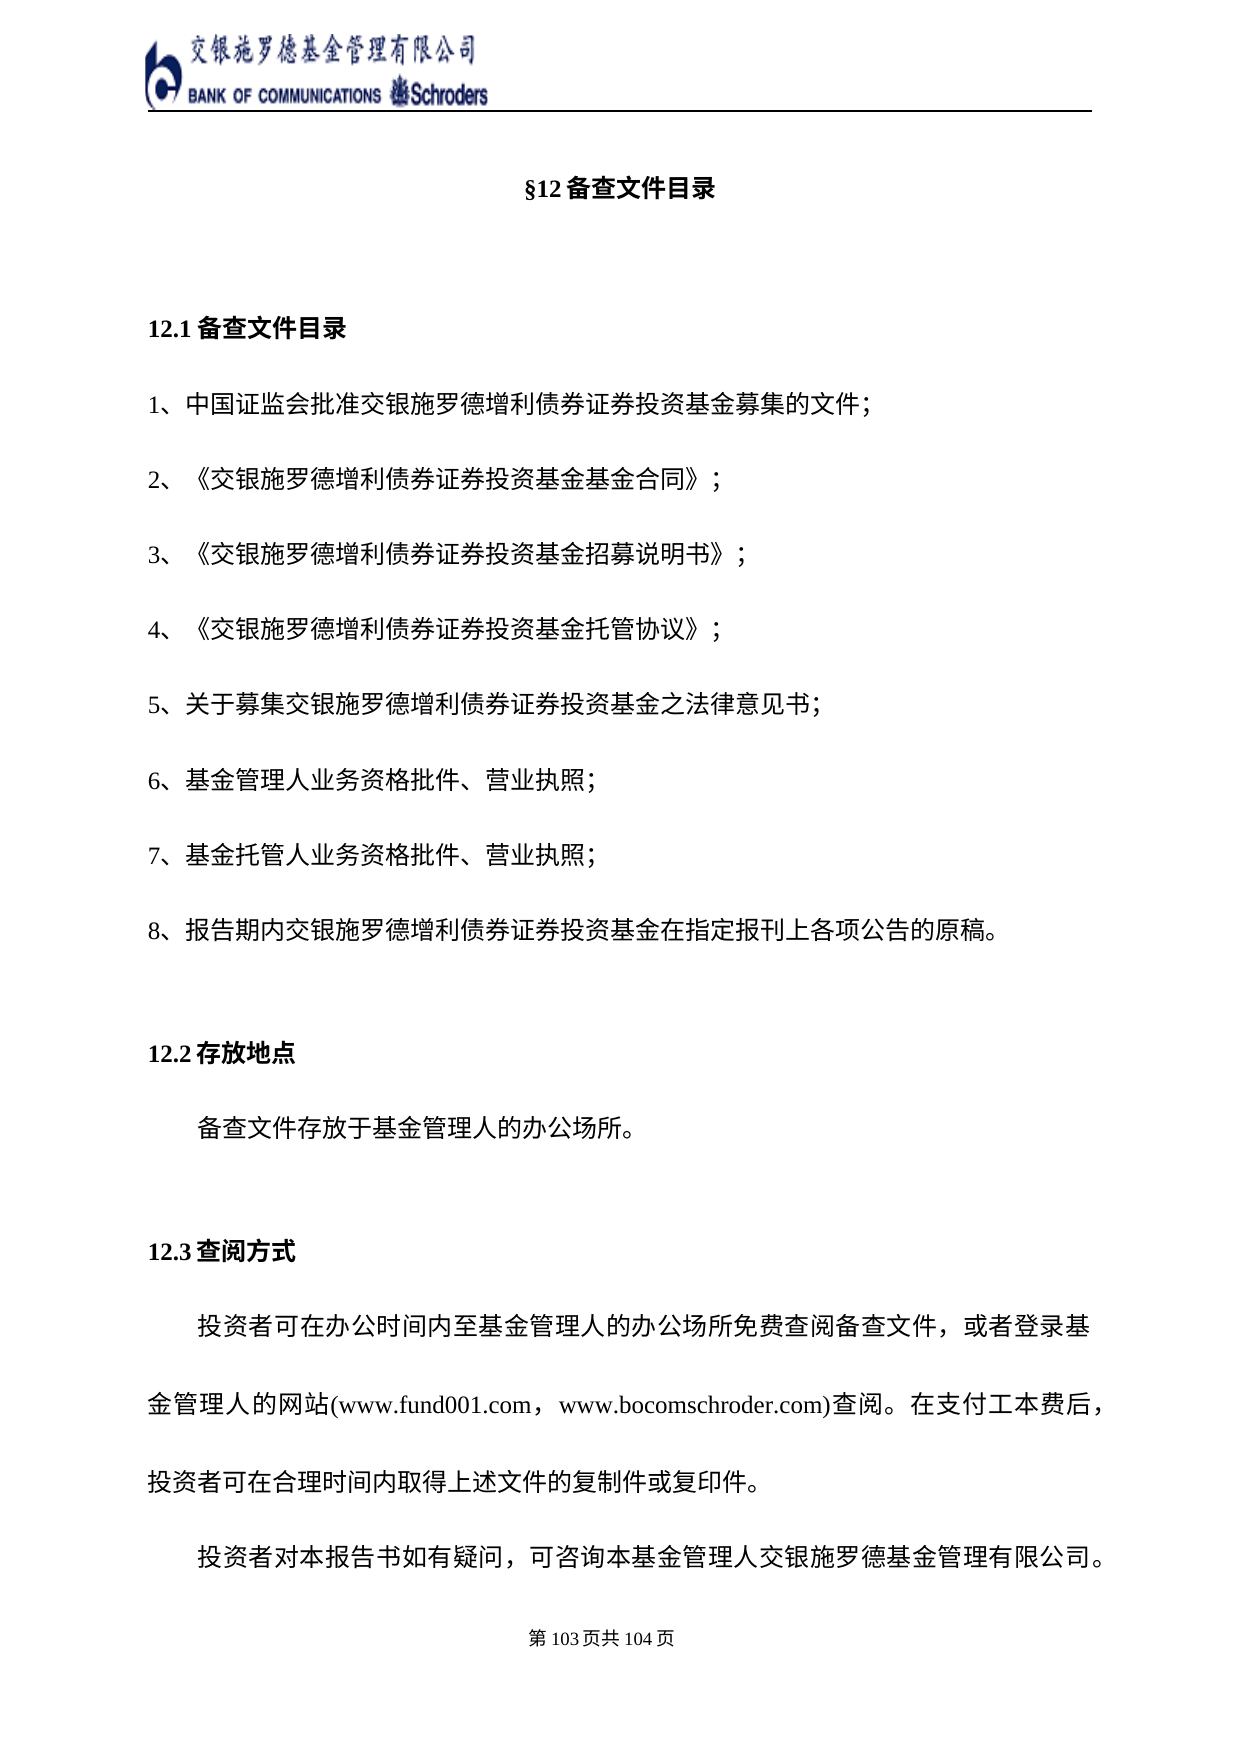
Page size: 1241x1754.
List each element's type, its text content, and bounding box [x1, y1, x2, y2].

text 2、《交银施罗德增利债券证券投资基金基金合同》； [148, 445, 1092, 510]
subtitle 12.1 备查文件目录 [148, 294, 1092, 359]
text 3、《交银施罗德增利债券证券投资基金招募说明书》； [148, 520, 1092, 585]
picture [145, 34, 488, 110]
text 6、基金管理人业务资格批件、营业执照； [148, 746, 1092, 811]
subtitle §12备查文件目录 [148, 154, 1092, 219]
subtitle 12.2存放地点 [148, 1019, 1092, 1084]
text 7、基金托管人业务资格批件、营业执照； [148, 821, 1092, 886]
text 投资者可在办公时间内至基金管理人的办公场所免费查阅备查文件，或者登录基金管理人的网站(www.fund001.com，www.bocomschroder.com)查阅。在支付工本费后，投资者可在合理时间内取得上述文件的复制件或复印件。 [148, 1292, 1092, 1513]
text 5、关于募集交银施罗德增利债券证券投资基金之法律意见书； [148, 671, 1092, 736]
subtitle 12.3查阅方式 [148, 1217, 1092, 1282]
text 8、报告期内交银施罗德增利债券证券投资基金在指定报刊上各项公告的原稿。 [148, 896, 1092, 961]
text 1、中国证监会批准交银施罗德增利债券证券投资基金募集的文件； [148, 370, 1092, 435]
text 4、《交银施罗德增利债券证券投资基金托管协议》； [148, 595, 1092, 660]
text 备查文件存放于基金管理人的办公场所。 [148, 1094, 1092, 1159]
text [148, 1523, 1092, 1588]
